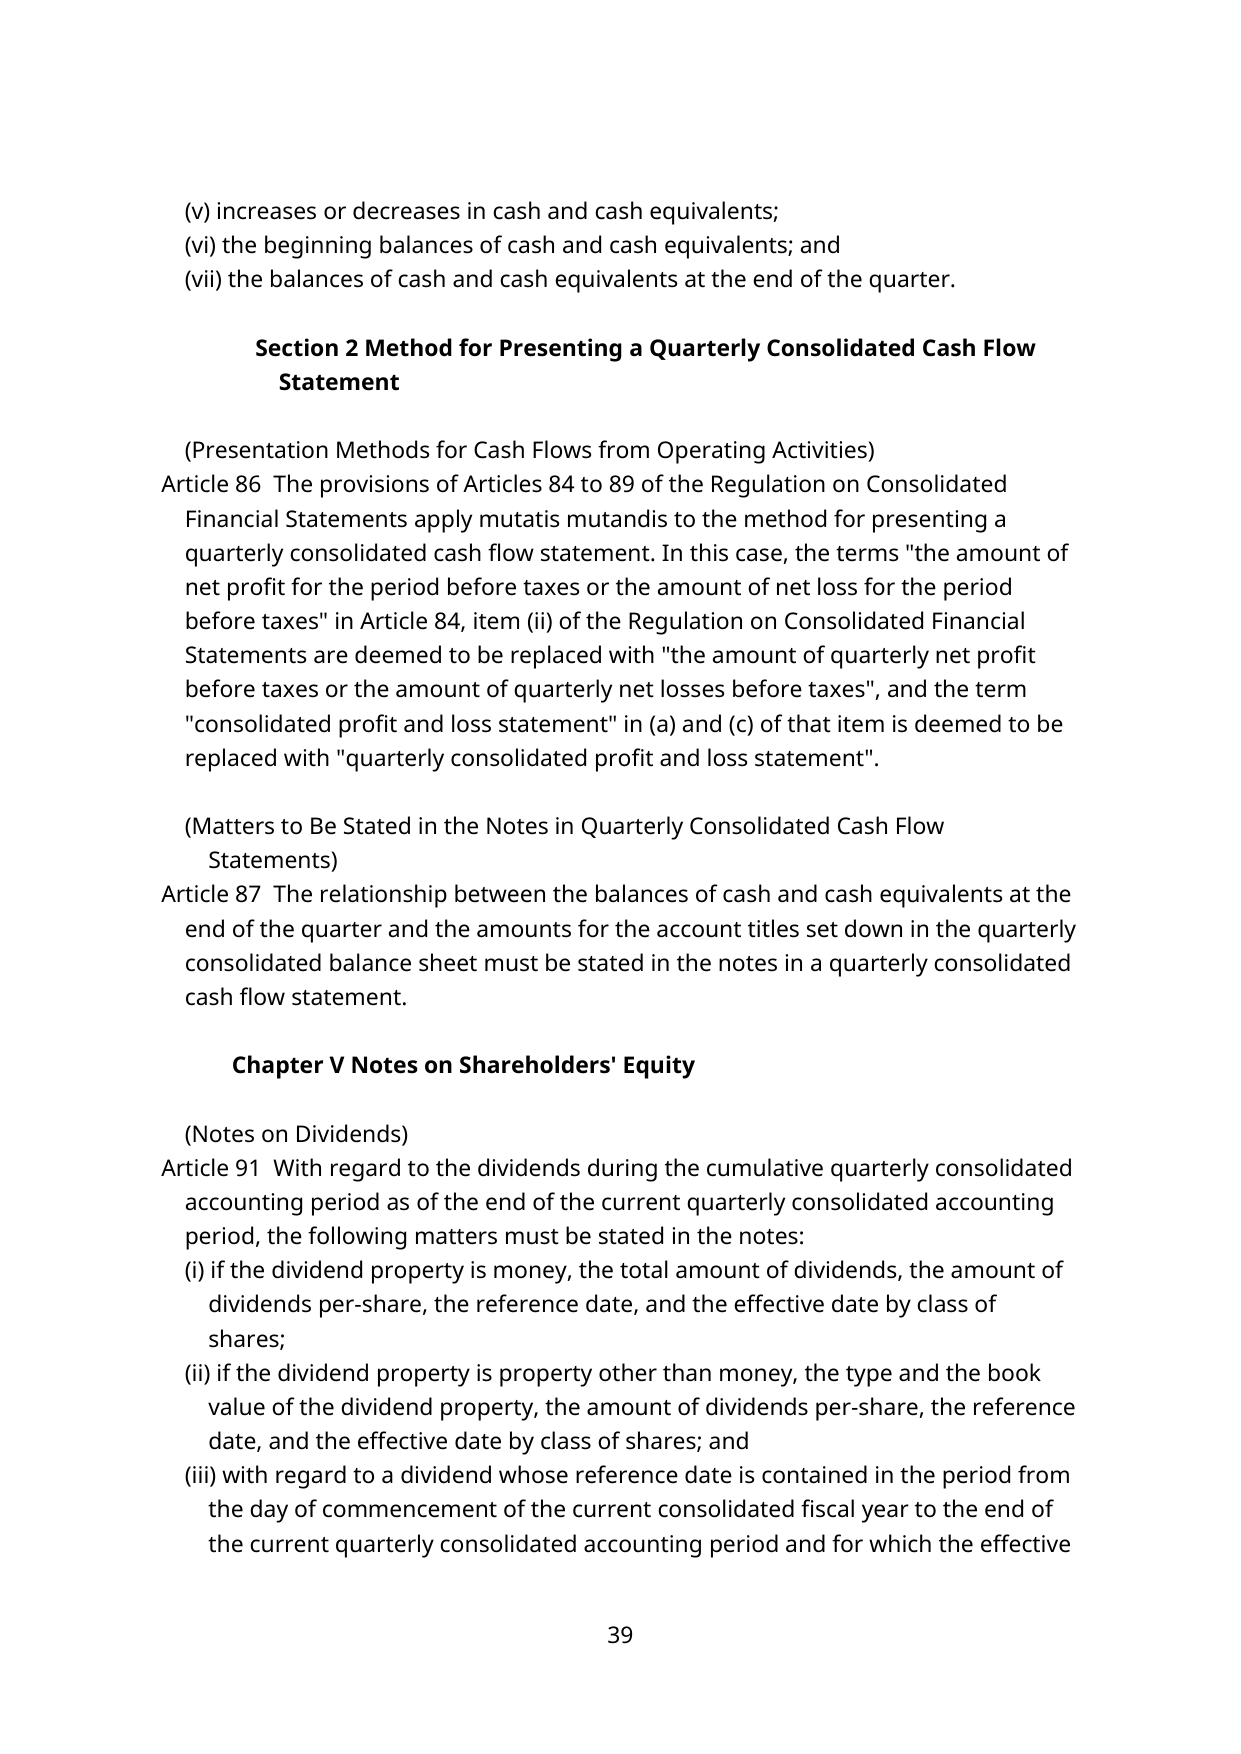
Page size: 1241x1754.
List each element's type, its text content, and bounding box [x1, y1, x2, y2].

text (Presentation Methods for Cash Flows from Operating Activities) [184, 433, 1079, 467]
text (vi) the beginning balances of cash and cash equivalents; and [184, 228, 1079, 262]
text (vii) the balances of cash and cash equivalents at the end of the quarter. [184, 262, 1079, 296]
text Section 2 Method for Presenting a Quarterly Consolidated Cash Flow Statement [253, 330, 1079, 399]
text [184, 1458, 1079, 1560]
text (i) if the dividend property is money, the total amount of dividends, the amount of dividends per-share, the reference date, and the effective date by class of shares; [184, 1253, 1079, 1355]
text (ii) if the dividend property is property other than money, the type and the book value of the dividend property, the amount of dividends per-share, the reference date, and the effective date by class of shares; and [184, 1355, 1079, 1458]
text Article 91 With regard to the dividends during the cumulative quarterly consolidated accounting period as of the end of the current quarterly consolidated accounting period, the following matters must be stated in the notes: [161, 1150, 1079, 1253]
text Article 86 The provisions of Articles 84 to 89 of the Regulation on Consolidated Financial Statements apply mutatis mutandis to the method for presenting a quarterly consolidated cash flow statement. In this case, the terms "the amount of net profit for the period before taxes or the amount of net loss for the period before taxes" in Article 84, item (ii) of the Regulation on Consolidated Financial Statements are deemed to be replaced with "the amount of quarterly net profit before taxes or the amount of quarterly net losses before taxes", and the term "consolidated profit and loss statement" in (a) and (c) of that item is deemed to be replaced with "quarterly consolidated profit and loss statement". [161, 467, 1079, 774]
text Article 87 The relationship between the balances of cash and cash equivalents at the end of the quarter and the amounts for the account titles set down in the quarterly consolidated balance sheet must be stated in the notes in a quarterly consolidated cash flow statement. [161, 877, 1079, 1014]
text (v) increases or decreases in cash and cash equivalents; [184, 194, 1079, 228]
text Chapter V Notes on Shareholders' Equity [230, 1048, 1079, 1082]
text (Notes on Dividends) [184, 1116, 1079, 1150]
text (Matters to Be Stated in the Notes in Quarterly Consolidated Cash Flow Statements) [184, 809, 1079, 877]
